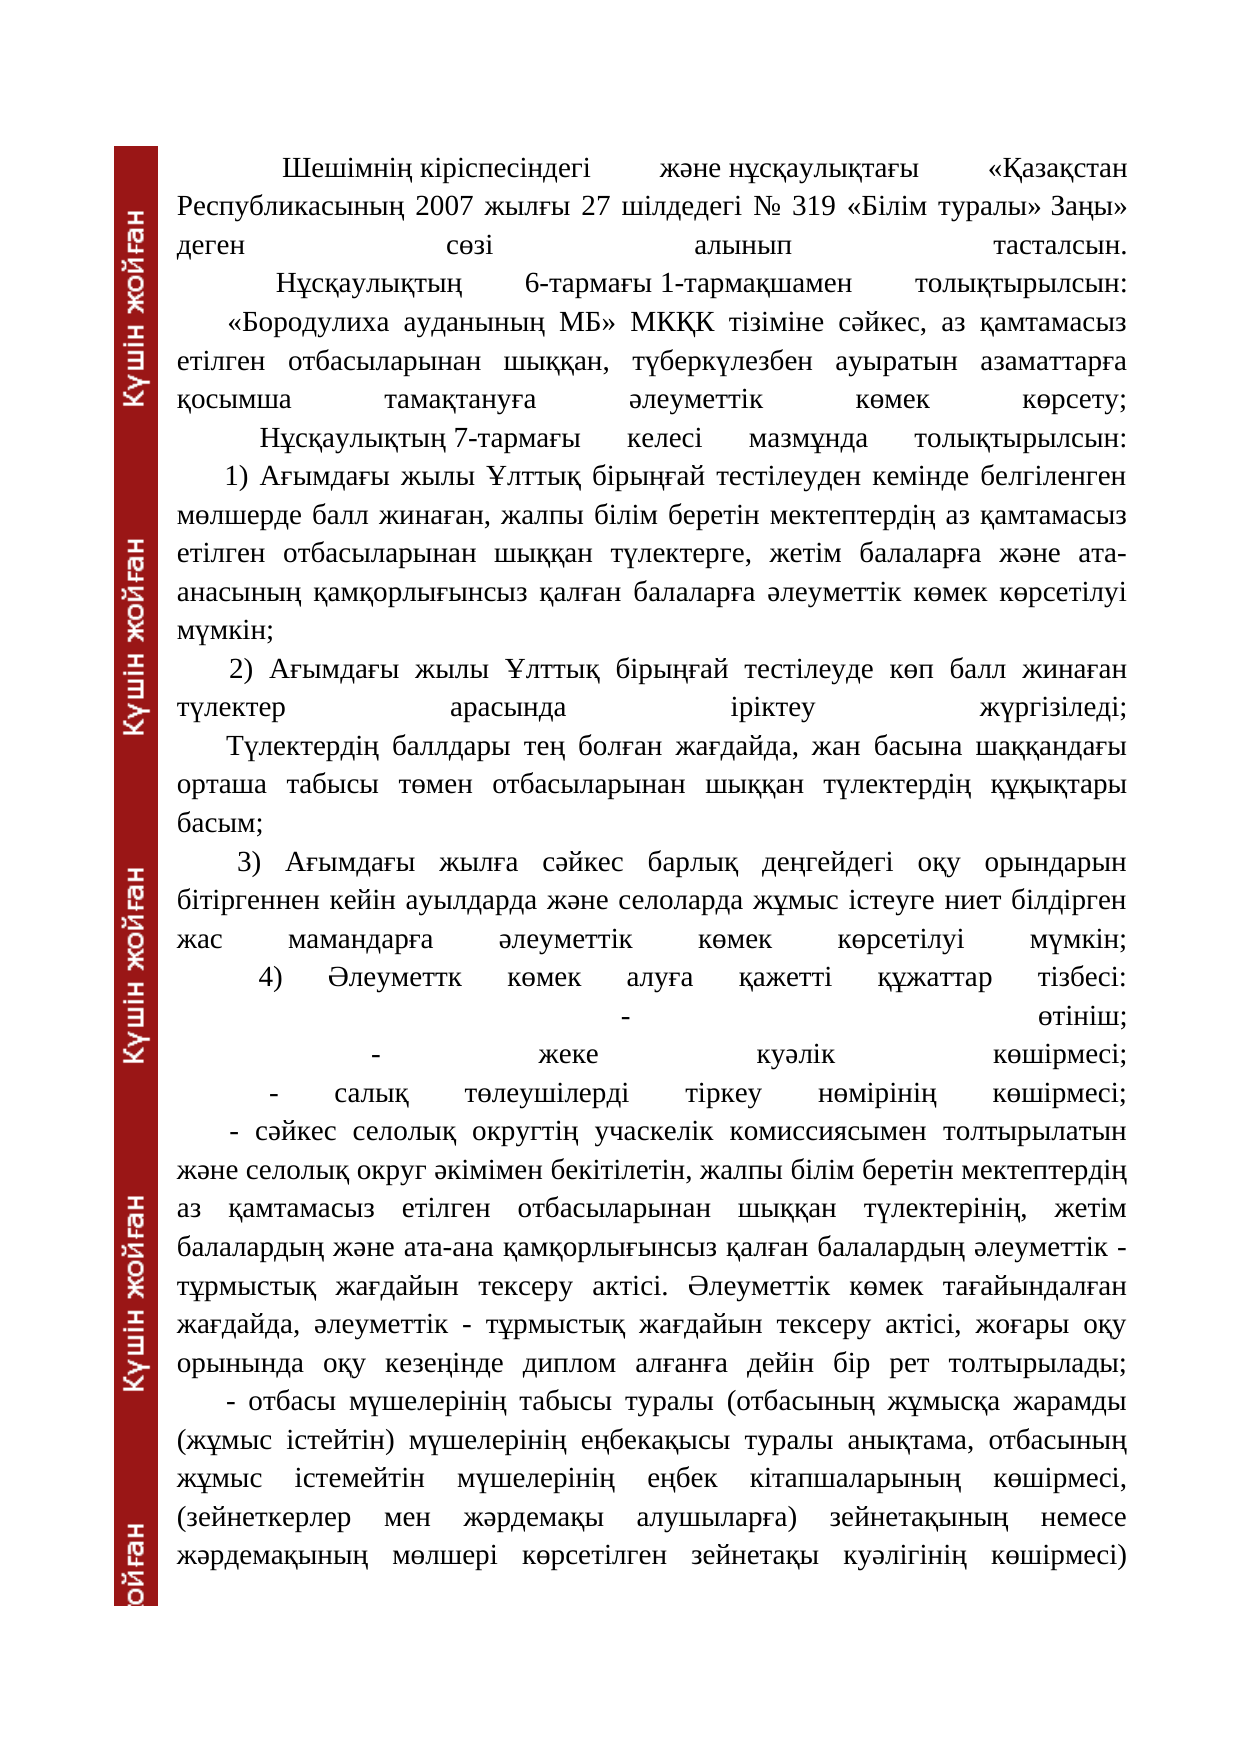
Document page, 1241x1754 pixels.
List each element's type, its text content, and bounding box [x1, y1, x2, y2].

picture [114, 146, 158, 150]
picture [114, 1571, 158, 1606]
